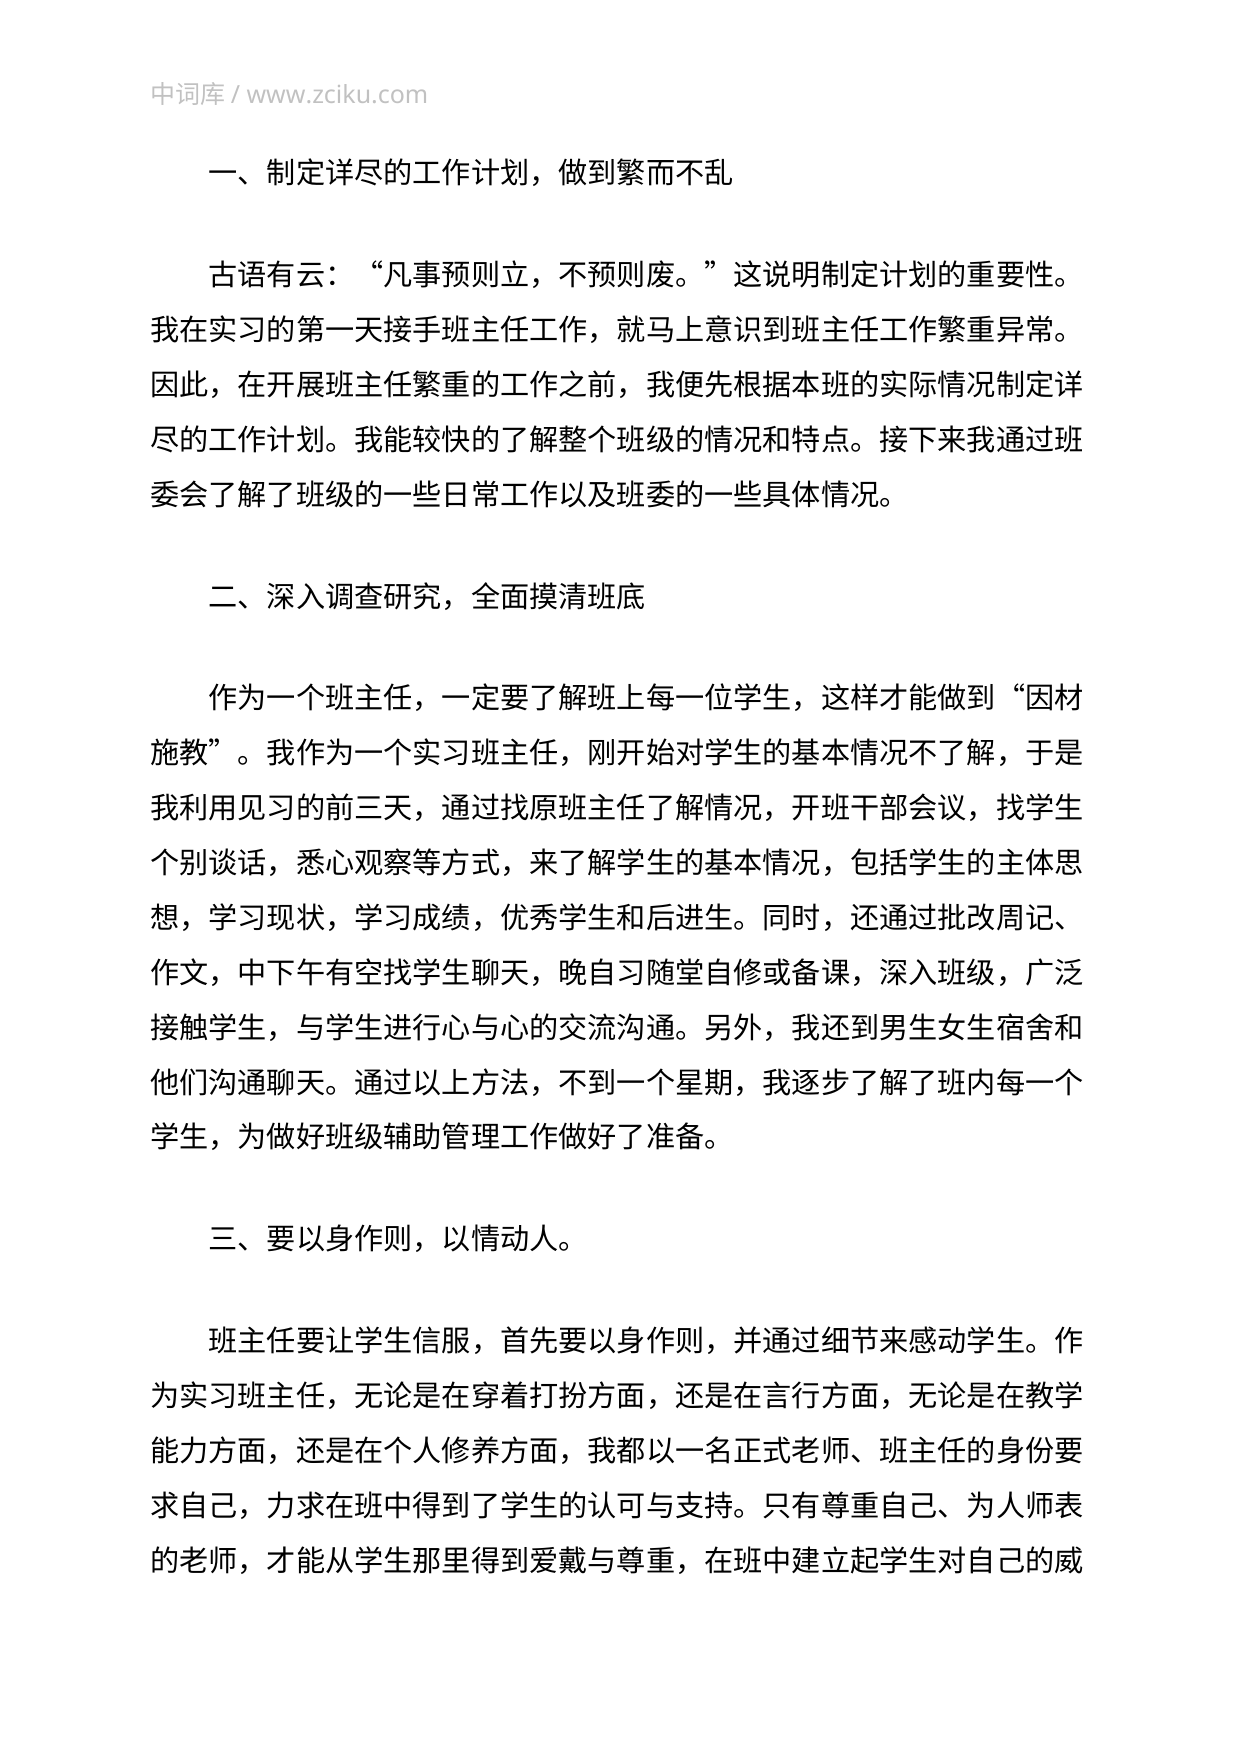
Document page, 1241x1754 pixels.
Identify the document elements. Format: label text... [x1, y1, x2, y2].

text 作为一个班主任，一定要了解班上每一位学生，这样才能做到“因材施教”。我作为一个实习班主任，刚开始对学生的基本情况不了解，于是我利用见习的前三天，通过找原班主任了解情况，开班干部会议，找学生个别谈话，悉心观察等方式，来了解学生的基本情况，包括学生的主体思想，学习现状，学习成绩，优秀学生和后进生。同时，还通过批改周记、作文，中下午有空找学生聊天，晚自习随堂自修或备课，深入班级，广泛接触学生，与学生进行心与心的交流沟通。另外，我还到男生女生宿舍和他们沟通聊天。通过以上方法，不到一个星期，我逐步了解了班内每一个学生，为做好班级辅助管理工作做好了准备。 [150, 675, 1090, 1156]
text 三、要以身作则，以情动人。 [150, 1216, 1090, 1258]
text 一、制定详尽的工作计划，做到繁而不乱 [150, 150, 1090, 192]
text 二、深入调查研究，全面摸清班底 [150, 573, 1090, 615]
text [150, 1318, 1090, 1579]
text 古语有云：“凡事预则立，不预则废。”这说明制定计划的重要性。我在实习的第一天接手班主任工作，就马上意识到班主任工作繁重异常。因此，在开展班主任繁重的工作之前，我便先根据本班的实际情况制定详尽的工作计划。我能较快的了解整个班级的情况和特点。接下来我通过班委会了解了班级的一些日常工作以及班委的一些具体情况。 [150, 252, 1090, 514]
